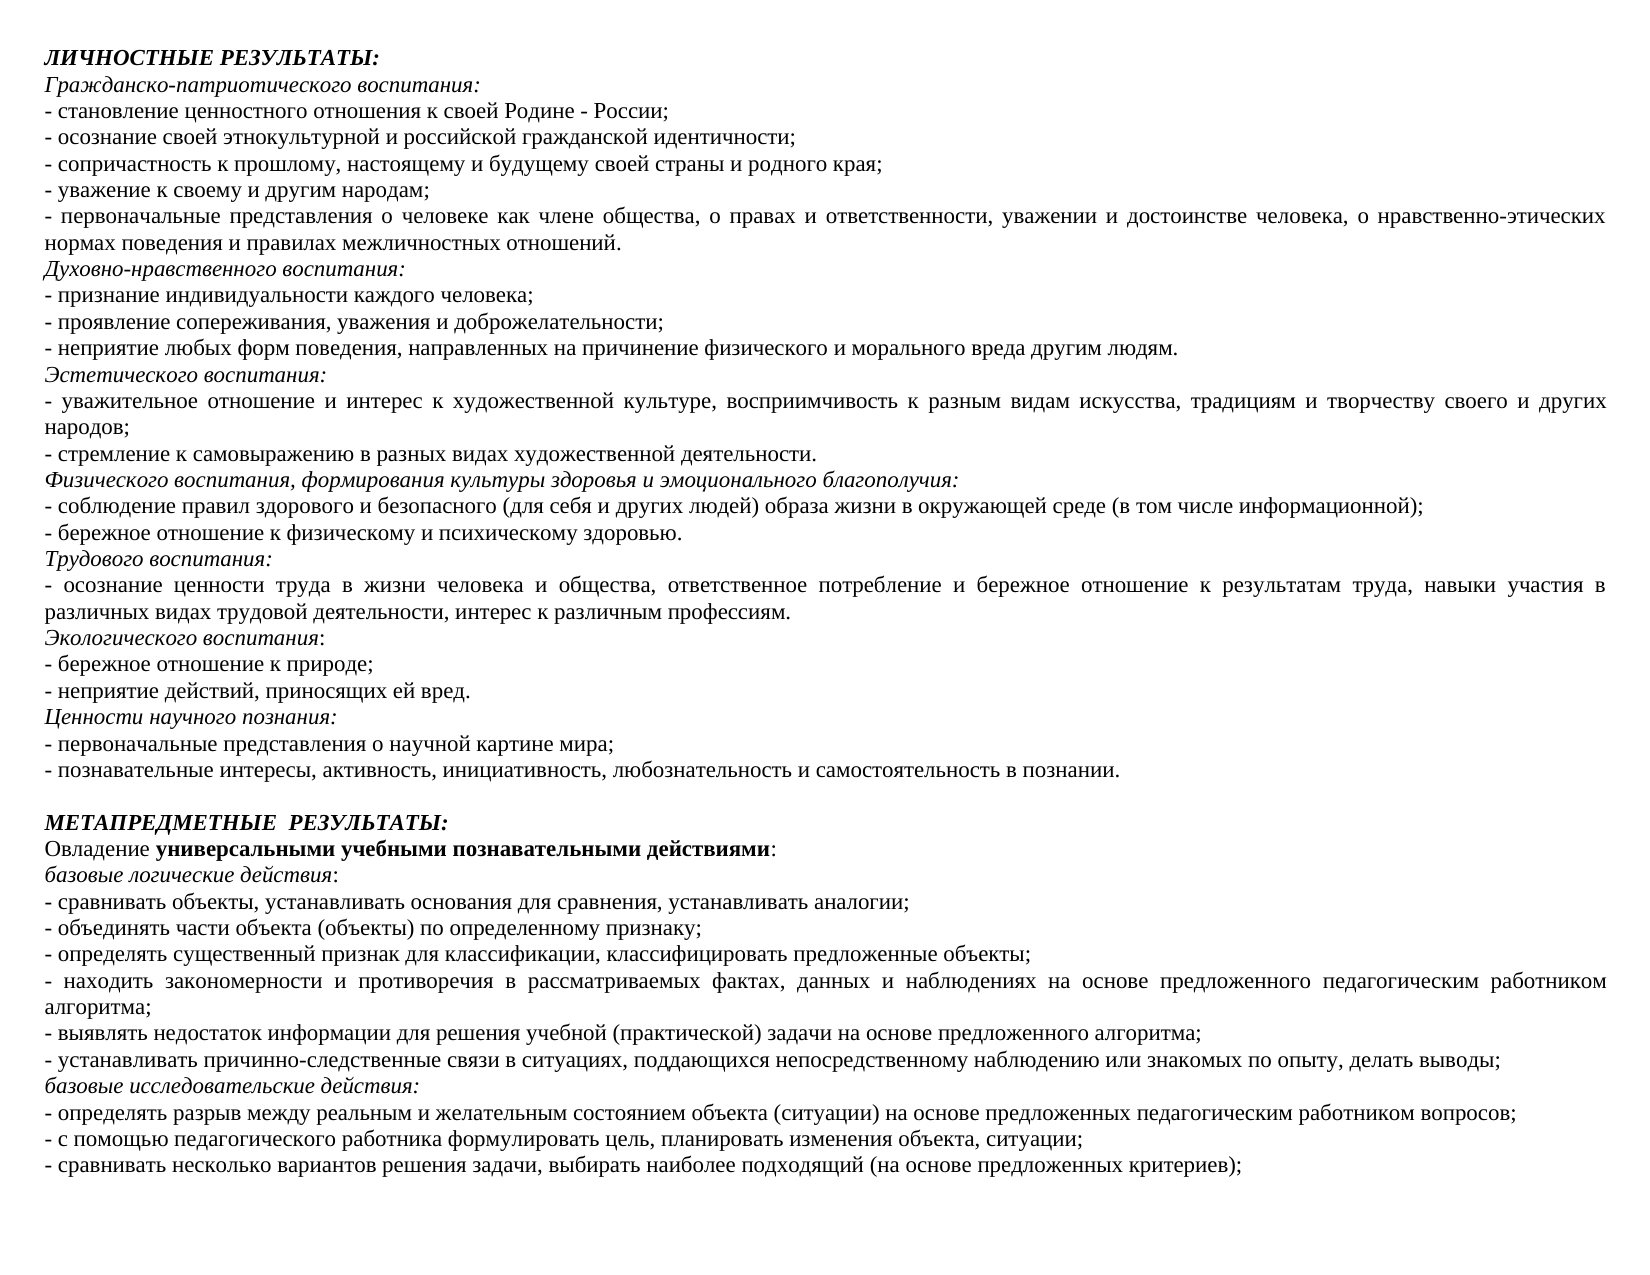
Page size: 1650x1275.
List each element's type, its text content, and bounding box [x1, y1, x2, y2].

text - осознание ценности труда в жизни человека и общества, ответственное потребление и бережное отношение к результатам труда, навыки участия в различных видах трудовой деятельности, интерес к различным профессиям. [44, 571, 1609, 624]
text ЛИЧНОСТНЫЕ РЕЗУЛЬТАТЫ: [44, 44, 1609, 71]
text базовые исследовательские действия: [44, 1072, 1609, 1098]
text Овладение универсальными учебными познавательными действиями: [44, 835, 1609, 861]
text - бережное отношение к физическому и психическому здоровью. [44, 519, 1609, 545]
text - сопричастность к прошлому, настоящему и будущему своей страны и родного края; [44, 150, 1609, 176]
text - бережное отношение к природе; [44, 651, 1609, 677]
text - стремление к самовыражению в разных видах художественной деятельности. [44, 440, 1609, 466]
text Эстетического воспитания: [44, 361, 1609, 387]
text - определять разрыв между реальным и желательным состоянием объекта (ситуации) на основе предложенных педагогическим работником вопросов; [44, 1098, 1609, 1125]
text - первоначальные представления о научной картине мира; [44, 729, 1609, 756]
text - устанавливать причинно-следственные связи в ситуациях, поддающихся непосредственному наблюдению или знакомых по опыту, делать выводы; [44, 1046, 1609, 1072]
text МЕТАПРЕДМЕТНЫЕ РЕЗУЛЬТАТЫ: [44, 809, 1609, 835]
text - неприятие действий, приносящих ей вред. [44, 677, 1609, 703]
text - первоначальные представления о человеке как члене общества, о правах и ответственности, уважении и достоинстве человека, о нравственно-этических нормах поведения и правилах межличностных отношений. [44, 202, 1609, 255]
text - становление ценностного отношения к своей Родине - России; [44, 97, 1609, 123]
text - объединять части объекта (объекты) по определенному признаку; [44, 914, 1609, 940]
text базовые логические действия: [44, 861, 1609, 888]
text - познавательные интересы, активность, инициативность, любознательность и самостоятельность в познании. [44, 756, 1609, 782]
text Экологического воспитания: [44, 624, 1609, 651]
text - определять существенный признак для классификации, классифицировать предложенные объекты; [44, 940, 1609, 967]
text - выявлять недостаток информации для решения учебной (практической) задачи на основе предложенного алгоритма; [44, 1019, 1609, 1046]
text - сравнивать несколько вариантов решения задачи, выбирать наиболее подходящий (на основе предложенных критериев); [44, 1151, 1609, 1178]
text - находить закономерности и противоречия в рассматриваемых фактах, данных и наблюдениях на основе предложенного педагогическим работником алгоритма; [44, 967, 1609, 1019]
text Физического воспитания, формирования культуры здоровья и эмоционального благополучия: [44, 466, 1609, 492]
text - сравнивать объекты, устанавливать основания для сравнения, устанавливать аналогии; [44, 888, 1609, 914]
text Гражданско-патриотического воспитания: [44, 71, 1609, 97]
text - соблюдение правил здорового и безопасного (для себя и других людей) образа жизни в окружающей среде (в том числе информационной); [44, 492, 1609, 519]
text - с помощью педагогического работника формулировать цель, планировать изменения объекта, ситуации; [44, 1125, 1609, 1151]
text - осознание своей этнокультурной и российской гражданской идентичности; [44, 123, 1609, 150]
text - неприятие любых форм поведения, направленных на причинение физического и морального вреда другим людям. [44, 334, 1609, 361]
text Ценности научного познания: [44, 703, 1609, 729]
text Духовно-нравственного воспитания: [44, 255, 1609, 282]
text - уважительное отношение и интерес к художественной культуре, восприимчивость к разным видам искусства, традициям и творчеству своего и других народов; [44, 387, 1609, 440]
text - уважение к своему и другим народам; [44, 176, 1609, 202]
text - признание индивидуальности каждого человека; [44, 282, 1609, 308]
text Трудового воспитания: [44, 545, 1609, 571]
text - проявление сопереживания, уважения и доброжелательности; [44, 308, 1609, 334]
